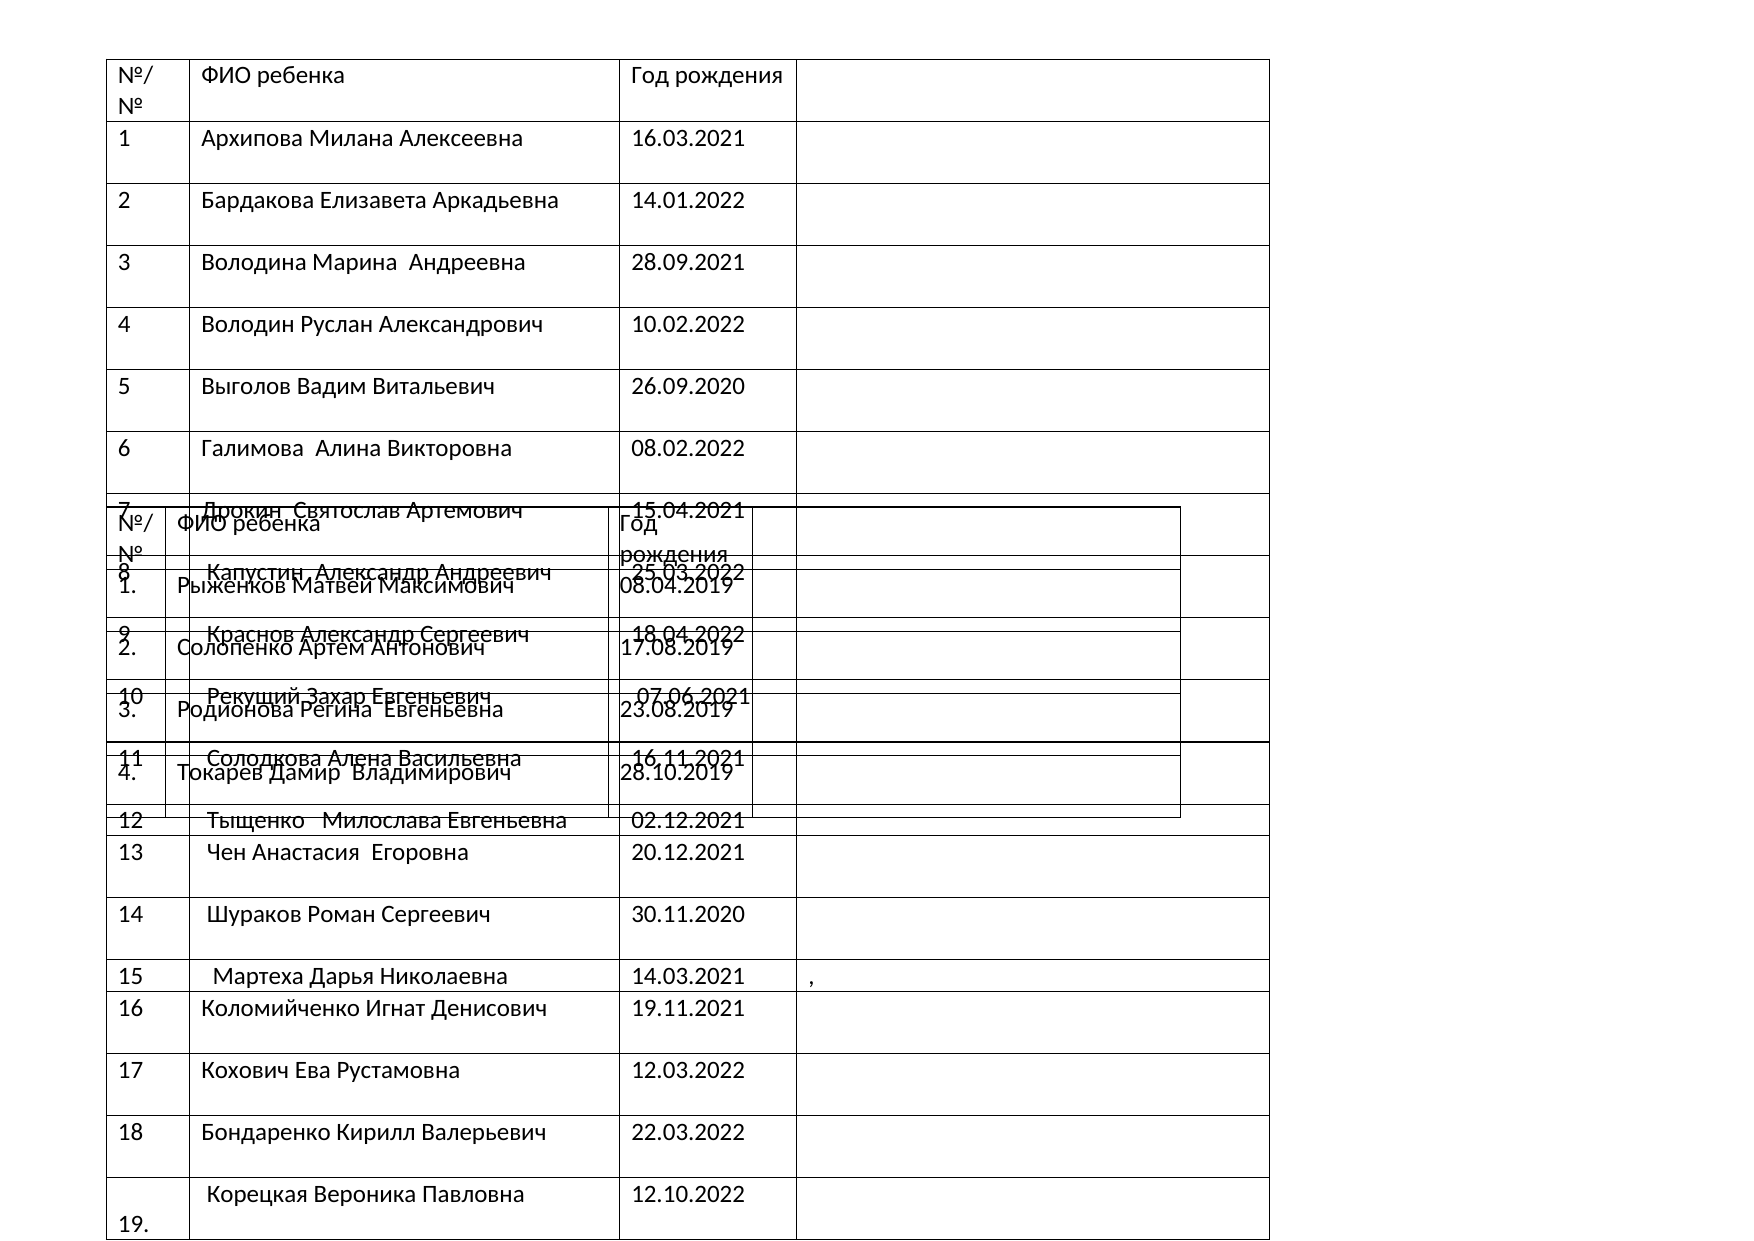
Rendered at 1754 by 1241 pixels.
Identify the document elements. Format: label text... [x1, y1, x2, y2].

table_cell [797, 992, 1269, 1053]
table_cell [797, 494, 1269, 555]
table_cell 30.11.2020 [620, 898, 796, 959]
table_cell [797, 308, 1269, 369]
table_cell 23.08.2019 [609, 694, 752, 755]
table_cell 08.02.2022 [620, 432, 796, 493]
table_cell 26.09.2020 [620, 370, 796, 431]
table_cell 2 [107, 184, 189, 245]
table_cell [1181, 556, 1269, 617]
table_cell 28.09.2021 [620, 246, 796, 307]
table_cell [797, 836, 1269, 897]
table_cell Тыщенко Милослава Евгеньевна [190, 818, 619, 835]
table_cell 19. [107, 1178, 189, 1239]
table_cell 17 [107, 1054, 189, 1115]
table_cell 14.01.2022 [620, 184, 796, 245]
table_cell [797, 122, 1269, 183]
table_cell Бардакова Елизавета Аркадьевна [190, 184, 619, 245]
table_cell [797, 805, 1269, 835]
table_cell 3. [107, 694, 165, 755]
table_cell [1181, 618, 1269, 679]
table_cell 19.11.2021 [620, 992, 796, 1053]
table_cell Архипова Милана Алексеевна [190, 122, 619, 183]
table_cell 12 [107, 818, 189, 835]
table_cell Бондаренко Кирилл Валерьевич [190, 1116, 619, 1177]
table_cell 13 [107, 836, 189, 897]
table_cell 08.04.2019 [609, 570, 752, 631]
table_cell [1181, 743, 1269, 803]
table_cell Шураков Роман Сергеевич [190, 898, 619, 959]
table_cell 3 [107, 246, 189, 307]
table_cell 14.03.2021 [620, 960, 796, 991]
table_cell Кохович Ева Рустамовна [190, 1054, 619, 1115]
table_header [797, 60, 1269, 121]
table_cell Токарев Дамир Владимирович [166, 756, 608, 817]
table_cell 1 [107, 122, 189, 183]
table_cell 16.03.2021 [620, 122, 796, 183]
table_cell 4 [107, 308, 189, 369]
table_cell 5 [107, 370, 189, 431]
table_cell 22.03.2022 [620, 1116, 796, 1177]
table_header [753, 508, 1180, 568]
table_cell 10.02.2022 [620, 308, 796, 369]
table_cell 18 [107, 1116, 189, 1177]
table_cell [753, 570, 1180, 631]
table_cell [797, 432, 1269, 493]
table_cell [797, 246, 1269, 307]
table_cell , [797, 960, 1269, 991]
table_cell 02.12.2021 [620, 818, 796, 835]
table_cell 15 [107, 960, 189, 991]
table_cell Володин Руслан Александрович [190, 308, 619, 369]
table_header Год рождения [620, 60, 796, 121]
table_header ФИО ребенка [166, 508, 608, 568]
table_cell 16 [107, 992, 189, 1053]
table_cell Рыженков Матвей Максимович [166, 570, 608, 631]
table_cell 17.08.2019 [609, 632, 752, 693]
table_cell Выголов Вадим Витальевич [190, 370, 619, 431]
table_cell [797, 898, 1269, 959]
table_cell Мартеха Дарья Николаевна [190, 960, 619, 991]
table_cell 1. [107, 570, 165, 631]
table_cell Коломийченко Игнат Денисович [190, 992, 619, 1053]
table_header №/№ [107, 508, 165, 568]
table_cell 4. [107, 756, 165, 817]
table_header Год рождения [609, 508, 752, 568]
table_cell 12.10.2022 [620, 1178, 796, 1239]
table_cell Родионова Регина Евгеньевна [166, 694, 608, 755]
table_header №/№ [107, 60, 189, 121]
table_header ФИО ребенка [190, 60, 619, 121]
table_cell [1181, 680, 1269, 741]
table_cell 28.10.2019 [609, 756, 752, 817]
table_cell Галимова Алина Викторовна [190, 432, 619, 493]
table_cell 2. [107, 632, 165, 693]
table_cell [797, 370, 1269, 431]
table_cell 20.12.2021 [620, 836, 796, 897]
table_cell [797, 184, 1269, 245]
table_cell [797, 1054, 1269, 1115]
table_cell 14 [107, 898, 189, 959]
table_cell 6 [107, 432, 189, 493]
table_cell Корецкая Вероника Павловна [190, 1178, 619, 1239]
table_cell 12.03.2022 [620, 1054, 796, 1115]
table_cell [753, 632, 1180, 693]
table_cell [753, 756, 1180, 817]
table_cell Солопенко Артем Антонович [166, 632, 608, 693]
table_cell [797, 1116, 1269, 1177]
table_cell Чен Анастасия Егоровна [190, 836, 619, 897]
table_cell Володина Марина Андреевна [190, 246, 619, 307]
table_cell [797, 1178, 1269, 1239]
table_cell [753, 694, 1180, 755]
